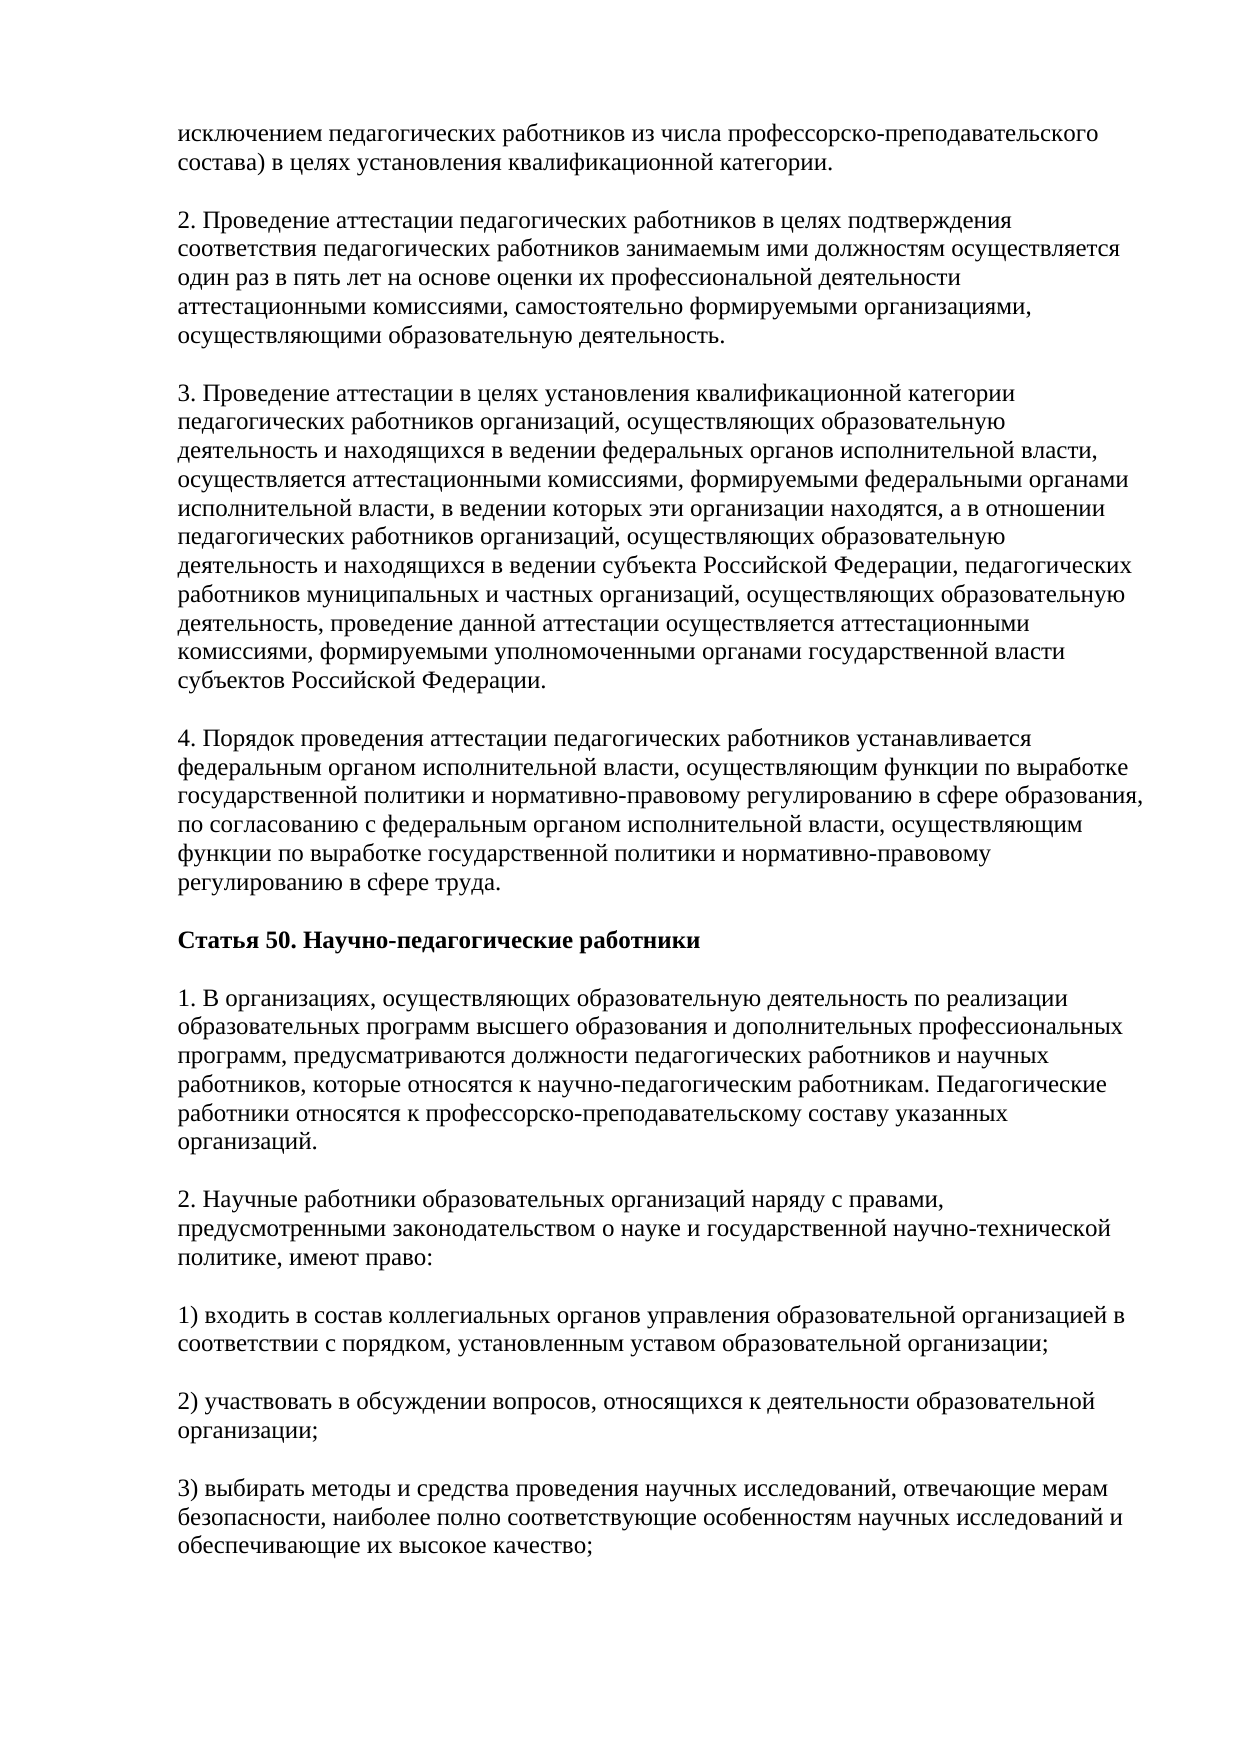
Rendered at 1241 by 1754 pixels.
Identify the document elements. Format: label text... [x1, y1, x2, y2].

text 2. Проведение аттестации педагогических работников в целях подтверждения соответствия педагогических работников занимаемым ими должностям осуществляется один раз в пять лет на основе оценки их профессиональной деятельности аттестационными комиссиями, самостоятельно формируемыми организациями, осуществляющими образовательную деятельность. [177, 205, 1152, 348]
text 4. Порядок проведения аттестации педагогических работников устанавливается федеральным органом исполнительной власти, осуществляющим функции по выработке государственной политики и нормативно-правовому регулированию в сфере образования, по согласованию с федеральным органом исполнительной власти, осуществляющим функции по выработке государственной политики и нормативно-правовому регулированию в сфере труда. [177, 723, 1152, 896]
text 2. Научные работники образовательных организаций наряду с правами, предусмотренными законодательством о науке и государственной научно-технической политике, имеют право: [177, 1184, 1152, 1271]
text 1) входить в состав коллегиальных органов управления образовательной организацией в соответствии с порядком, установленным уставом образовательной организации; [177, 1300, 1152, 1357]
text Статья 50. Научно-педагогические работники [177, 925, 1152, 953]
text 1. В организациях, осуществляющих образовательную деятельность по реализации образовательных программ высшего образования и дополнительных профессиональных программ, предусматриваются должности педагогических работников и научных работников, которые относятся к научно-педагогическим работникам. Педагогические работники относятся к профессорско-преподавательскому составу указанных организаций. [177, 983, 1152, 1155]
text 3. Проведение аттестации в целях установления квалификационной категории педагогических работников организаций, осуществляющих образовательную деятельность и находящихся в ведении федеральных органов исполнительной власти, осуществляется аттестационными комиссиями, формируемыми федеральными органами исполнительной власти, в ведении которых эти организации находятся, а в отношении педагогических работников организаций, осуществляющих образовательную деятельность и находящихся в ведении субъекта Российской Федерации, педагогических работников муниципальных и частных организаций, осуществляющих образовательную деятельность, проведение данной аттестации осуществляется аттестационными комиссиями, формируемыми уполномоченными органами государственной власти субъектов Российской Федерации. [177, 378, 1152, 694]
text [177, 118, 1152, 176]
text 2) участвовать в обсуждении вопросов, относящихся к деятельности образовательной организации; [177, 1386, 1152, 1444]
text 3) выбирать методы и средства проведения научных исследований, отвечающие мерам безопасности, наиболее полно соответствующие особенностям научных исследований и обеспечивающие их высокое качество; [177, 1473, 1152, 1559]
